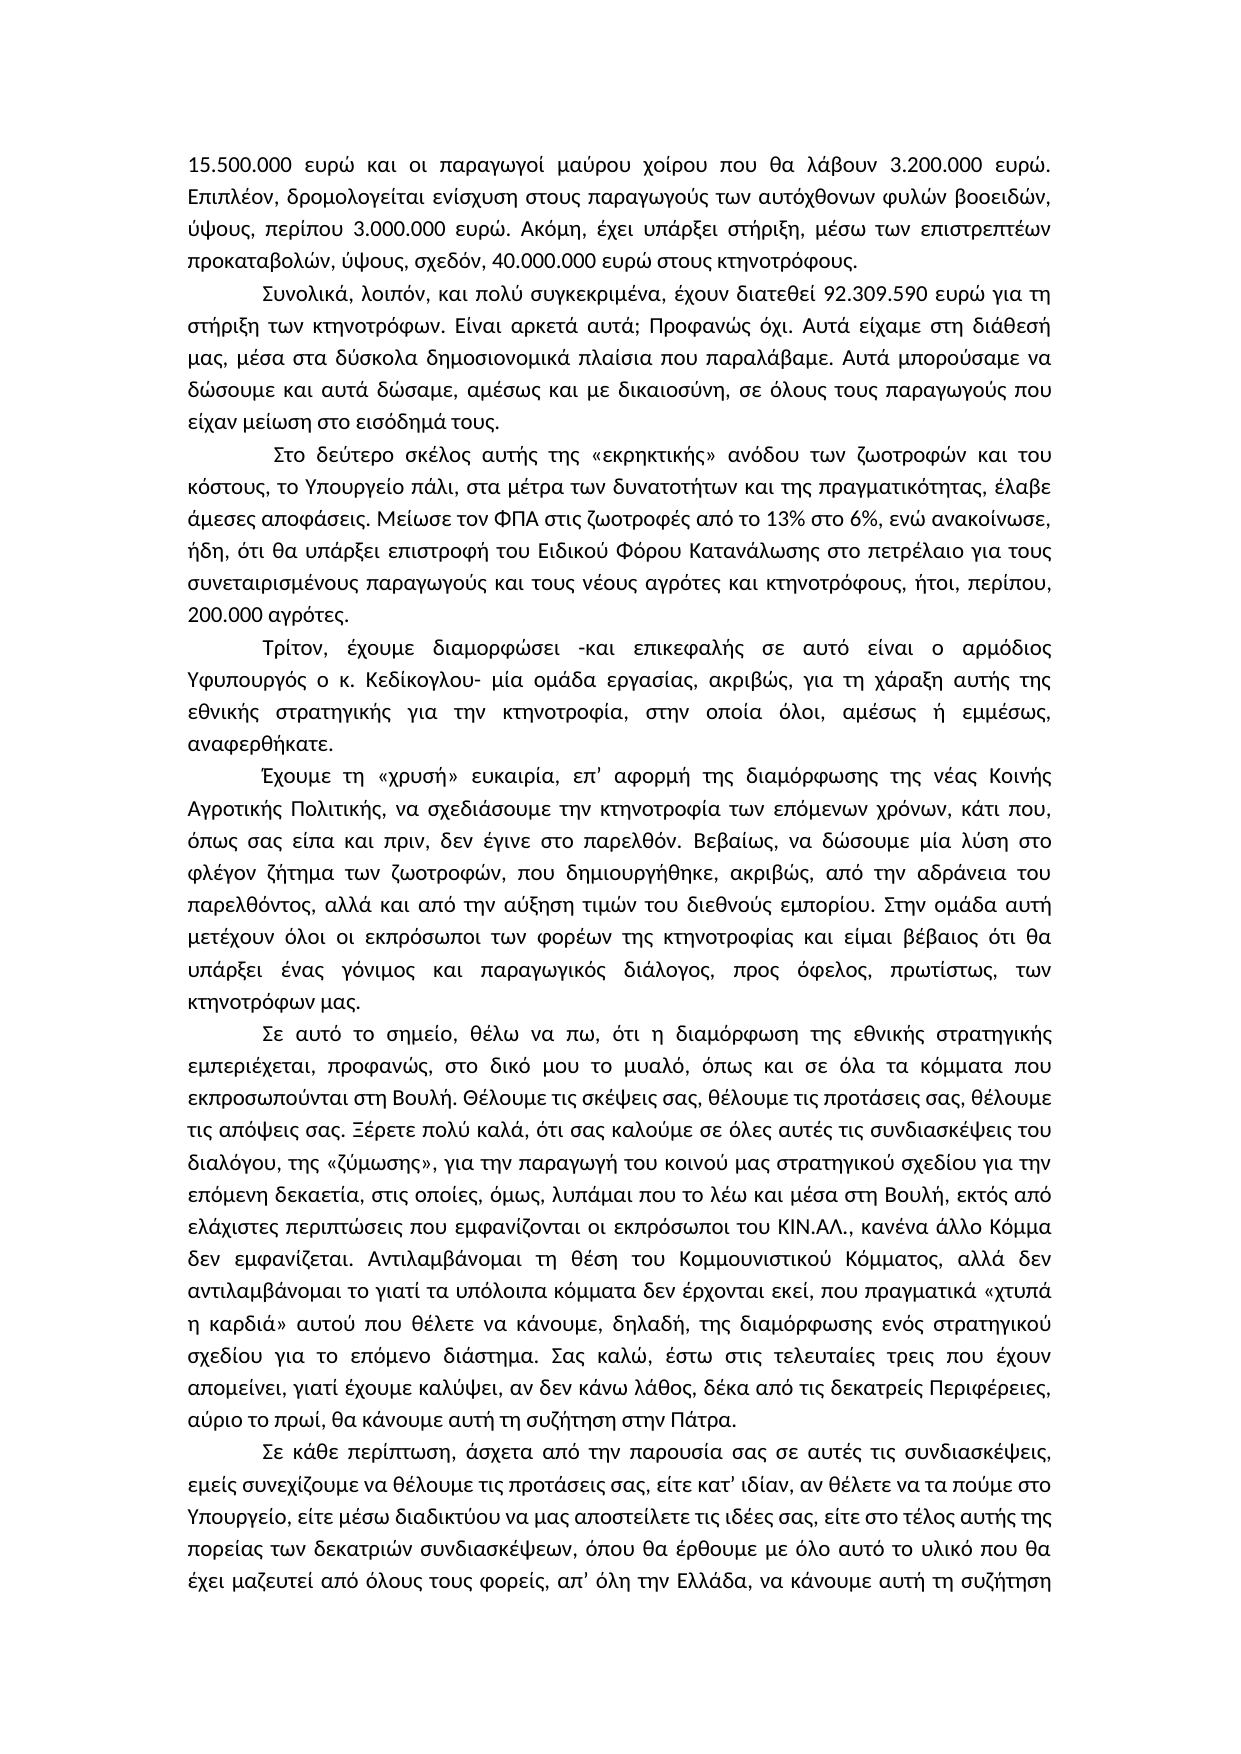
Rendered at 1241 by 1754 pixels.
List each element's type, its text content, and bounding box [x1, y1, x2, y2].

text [187, 1437, 1053, 1594]
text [187, 150, 1053, 274]
text Συνολικά, λοιπόν, και πολύ συγκεκριμένα, έχουν διατεθεί 92.309.590 ευρώ για τη στήριξη των κτηνοτρόφων. Είναι αρκετά αυτά; Προφανώς όχι. Αυτά είχαμε στη διάθεσή μας, μέσα στα δύσκολα δημοσιονομικά πλαίσια που παραλάβαμε. Αυτά μπορούσαμε να δώσουμε και αυτά δώσαμε, αμέσως και με δικαιοσύνη, σε όλους τους παραγωγούς που είχαν μείωση στο εισόδημά τους. [187, 279, 1053, 436]
text Σε αυτό το σημείο, θέλω να πω, ότι η διαμόρφωση της εθνικής στρατηγικής εμπεριέχεται, προφανώς, στο δικό μου το μυαλό, όπως και σε όλα τα κόμματα που εκπροσωπούνται στη Βουλή. Θέλουμε τις σκέψεις σας, θέλουμε τις προτάσεις σας, θέλουμε τις απόψεις σας. Ξέρετε πολύ καλά, ότι σας καλούμε σε όλες αυτές τις συνδιασκέψεις του διαλόγου, της «ζύμωσης», για την παραγωγή του κοινού μας στρατηγικού σχεδίου για την επόμενη δεκαετία, στις οποίες, όμως, λυπάμαι που το λέω και μέσα στη Βουλή, εκτός από ελάχιστες περιπτώσεις που εμφανίζονται οι εκπρόσωποι του ΚΙΝ.ΑΛ., κανένα άλλο Κόμμα δεν εμφανίζεται. Αντιλαμβάνομαι τη θέση του Κομμουνιστικού Κόμματος, αλλά δεν αντιλαμβάνομαι το γιατί τα υπόλοιπα κόμματα δεν έρχονται εκεί, που πραγματικά «χτυπά η καρδιά» αυτού που θέλετε να κάνουμε, δηλαδή, της διαμόρφωσης ενός στρατηγικού σχεδίου για το επόμενο διάστημα. Σας καλώ, έστω στις τελευταίες τρεις που έχουν απομείνει, γιατί έχουμε καλύψει, αν δεν κάνω λάθος, δέκα από τις δεκατρείς Περιφέρειες, αύριο το πρωί, θα κάνουμε αυτή τη συζήτηση στην Πάτρα. [187, 1019, 1053, 1433]
text Έχουμε τη «χρυσή» ευκαιρία, επ’ αφορμή της διαμόρφωσης της νέας Κοινής Αγροτικής Πολιτικής, να σχεδιάσουμε την κτηνοτροφία των επόμενων χρόνων, κάτι που, όπως σας είπα και πριν, δεν έγινε στο παρελθόν. Βεβαίως, να δώσουμε μία λύση στο φλέγον ζήτημα των ζωοτροφών, που δημιουργήθηκε, ακριβώς, από την αδράνεια του παρελθόντος, αλλά και από την αύξηση τιμών του διεθνούς εμπορίου. Στην ομάδα αυτή μετέχουν όλοι οι εκπρόσωποι των φορέων της κτηνοτροφίας και είμαι βέβαιος ότι θα υπάρξει ένας γόνιμος και παραγωγικός διάλογος, προς όφελος, πρωτίστως, των κτηνοτρόφων μας. [187, 762, 1053, 1015]
text Στο δεύτερο σκέλος αυτής της «εκρηκτικής» ανόδου των ζωοτροφών και του κόστους, το Υπουργείο πάλι, στα μέτρα των δυνατοτήτων και της πραγματικότητας, έλαβε άμεσες αποφάσεις. Μείωσε τον ΦΠΑ στις ζωοτροφές από το 13% στο 6%, ενώ ανακοίνωσε, ήδη, ότι θα υπάρξει επιστροφή του Ειδικού Φόρου Κατανάλωσης στο πετρέλαιο για τους συνεταιρισμένους παραγωγούς και τους νέους αγρότες και κτηνοτρόφους, ήτοι, περίπου, 200.000 αγρότες. [187, 440, 1053, 629]
text Τρίτον, έχουμε διαμορφώσει -και επικεφαλής σε αυτό είναι ο αρμόδιος Υφυπουργός ο κ. Κεδίκογλου- μία ομάδα εργασίας, ακριβώς, για τη χάραξη αυτής της εθνικής στρατηγικής για την κτηνοτροφία, στην οποία όλοι, αμέσως ή εμμέσως, αναφερθήκατε. [187, 633, 1053, 757]
